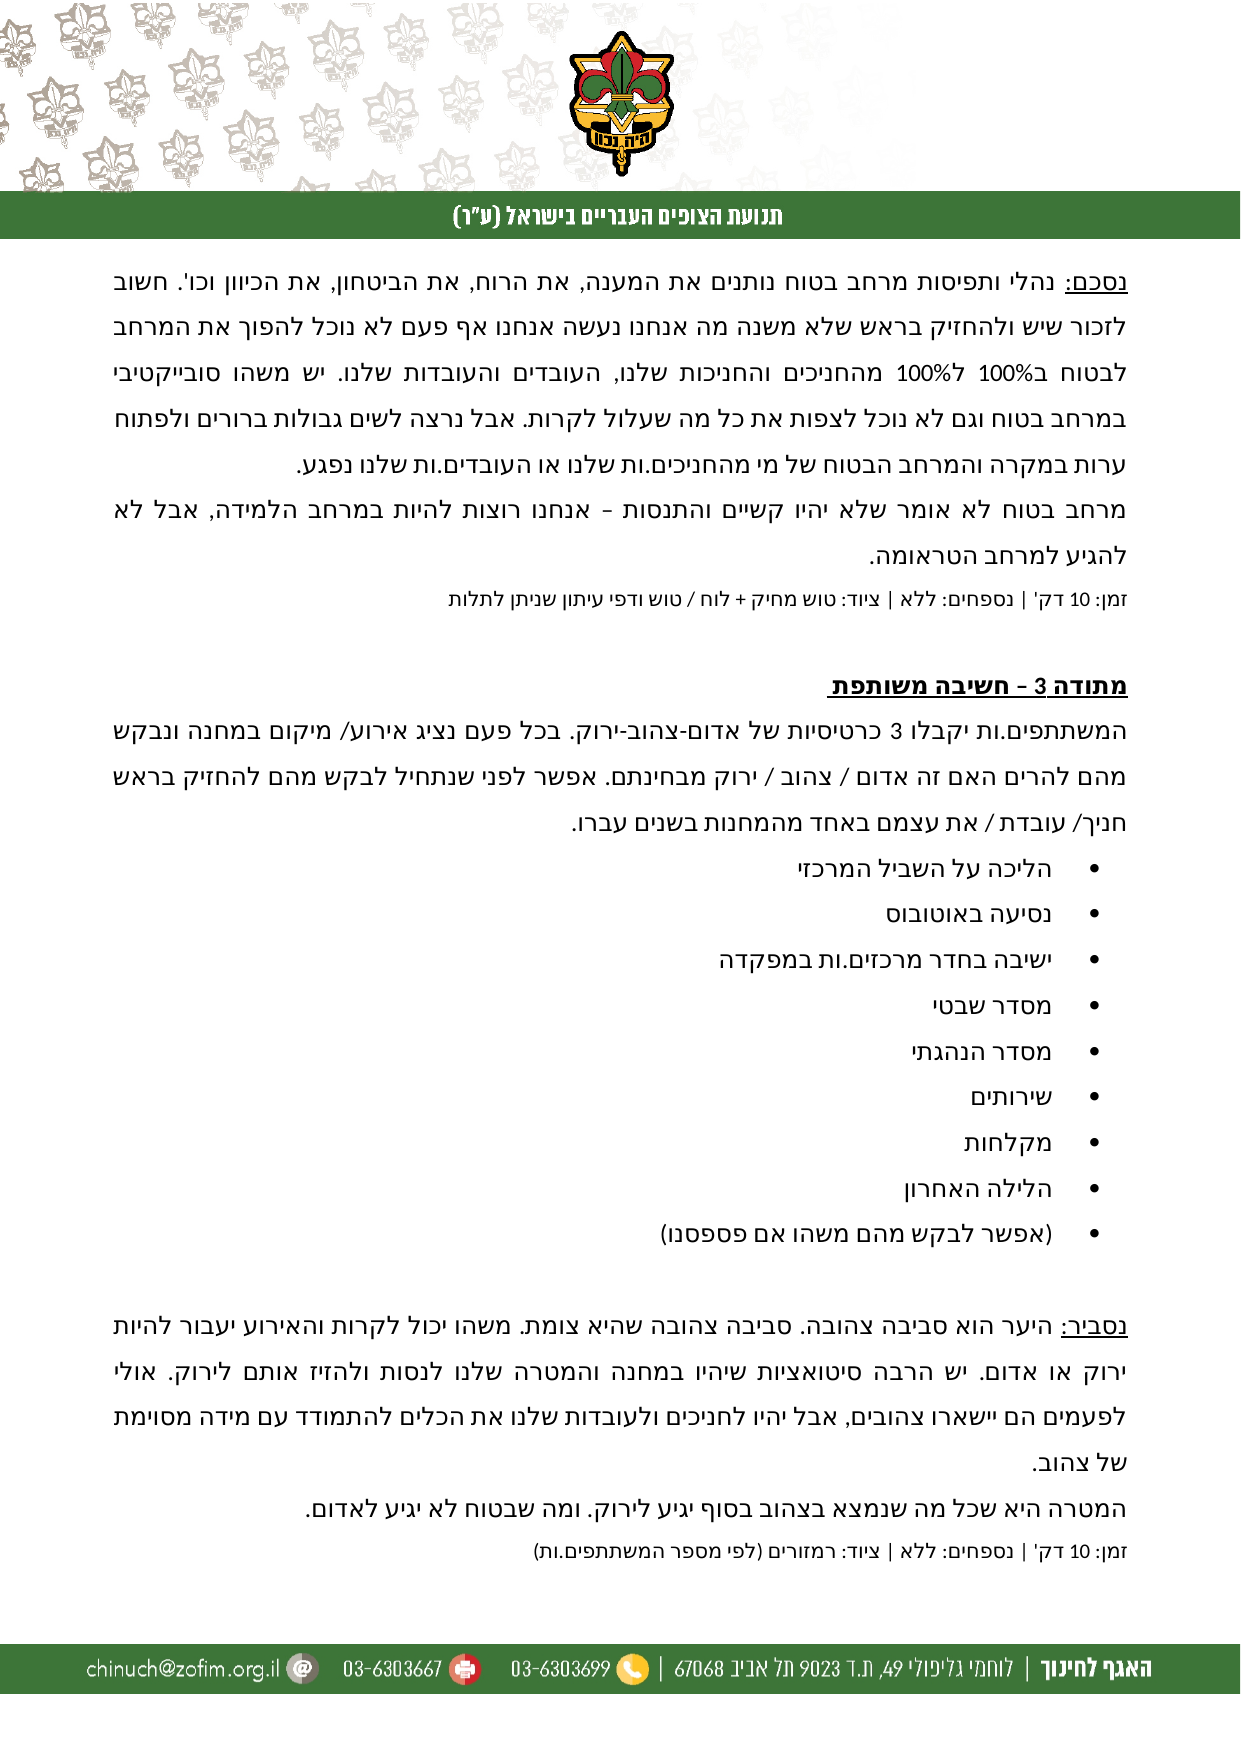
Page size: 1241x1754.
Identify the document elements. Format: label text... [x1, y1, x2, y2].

list ישיבה בחדר מרכזים.ות במפקדה [112, 944, 1090, 975]
text מרחב בטוח לא אומר שלא יהיו קשיים והתנסות – אנחנו רוצות להיות במרחב הלמידה, אבל לא להגיע למרחב הטראומה. [112, 494, 1128, 571]
list הליכה על השביל המרכזי [112, 853, 1090, 883]
list הלילה האחרון [112, 1173, 1090, 1203]
list (אפשר לבקש מהם משהו אם פספסנו) [112, 1218, 1090, 1249]
text המטרה היא שכל מה שנמצא בצהוב בסוף יגיע לירוק. ומה שבטוח לא יגיע לאדום. [112, 1493, 1128, 1523]
text נסביר: היער הוא סביבה צהובה. סביבה צהובה שהיא צומת. משהו יכול לקרות והאירוע יעבור להיות ירוק או אדום. יש הרבה סיטואציות שיהיו במחנה והמטרה שלנו לנסות ולהזיז אותם לירוק. אולי לפעמים הם יישארו צהובים, אבל יהיו לחניכים ולעובדות שלנו את הכלים להתמודד עם מידה מסוימת של צהוב. [112, 1310, 1128, 1478]
list מסדר שבטי [112, 990, 1090, 1020]
picture [0, 3, 1241, 243]
text מתודה 3 – חשיבה משותפת [112, 670, 1128, 700]
list נסיעה באוטובוס [112, 898, 1090, 929]
list שירותים [112, 1081, 1090, 1112]
list מסדר הנהגתי [112, 1036, 1090, 1066]
text נסכם: נהלי ותפיסות מרחב בטוח נותנים את המענה, את הרוח, את הביטחון, את הכיוון וכו'. חשוב לזכור שיש ולהחזיק בראש שלא משנה מה אנחנו נעשה אנחנו אף פעם לא נוכל להפוך את המרחב לבטוח ב100% ל100% מהחניכים והחניכות שלנו, העובדים והעובדות שלנו. יש משהו סובייקטיבי במרחב בטוח וגם לא נוכל לצפות את כל מה שעלול לקרות. אבל נרצה לשים גבולות ברורים ולפתוח ערות במקרה והמרחב הבטוח של מי מהחניכים.ות שלנו או העובדים.ות שלנו נפגע. [112, 266, 1128, 479]
picture [0, 1644, 1241, 1694]
text המשתתפים.ות יקבלו 3 כרטיסיות של אדום-צהוב-ירוק. בכל פעם נציג אירוע/ מיקום במחנה ונבקש מהם להרים האם זה אדום / צהוב / ירוק מבחינתם. אפשר לפני שנתחיל לבקש מהם להחזיק בראש חניך/ עובדת / את עצמם באחד מהמחנות בשנים עברו. [112, 716, 1128, 837]
text זמן: 10 דק' | נספחים: ללא | ציוד: טוש מחיק + לוח / טוש ודפי עיתון שניתן לתלות [112, 586, 1128, 611]
list מקלחות [112, 1127, 1090, 1158]
text זמן: 10 דק' | נספחים: ללא | ציוד: רמזורים (לפי מספר המשתתפים.ות) [112, 1539, 1128, 1564]
